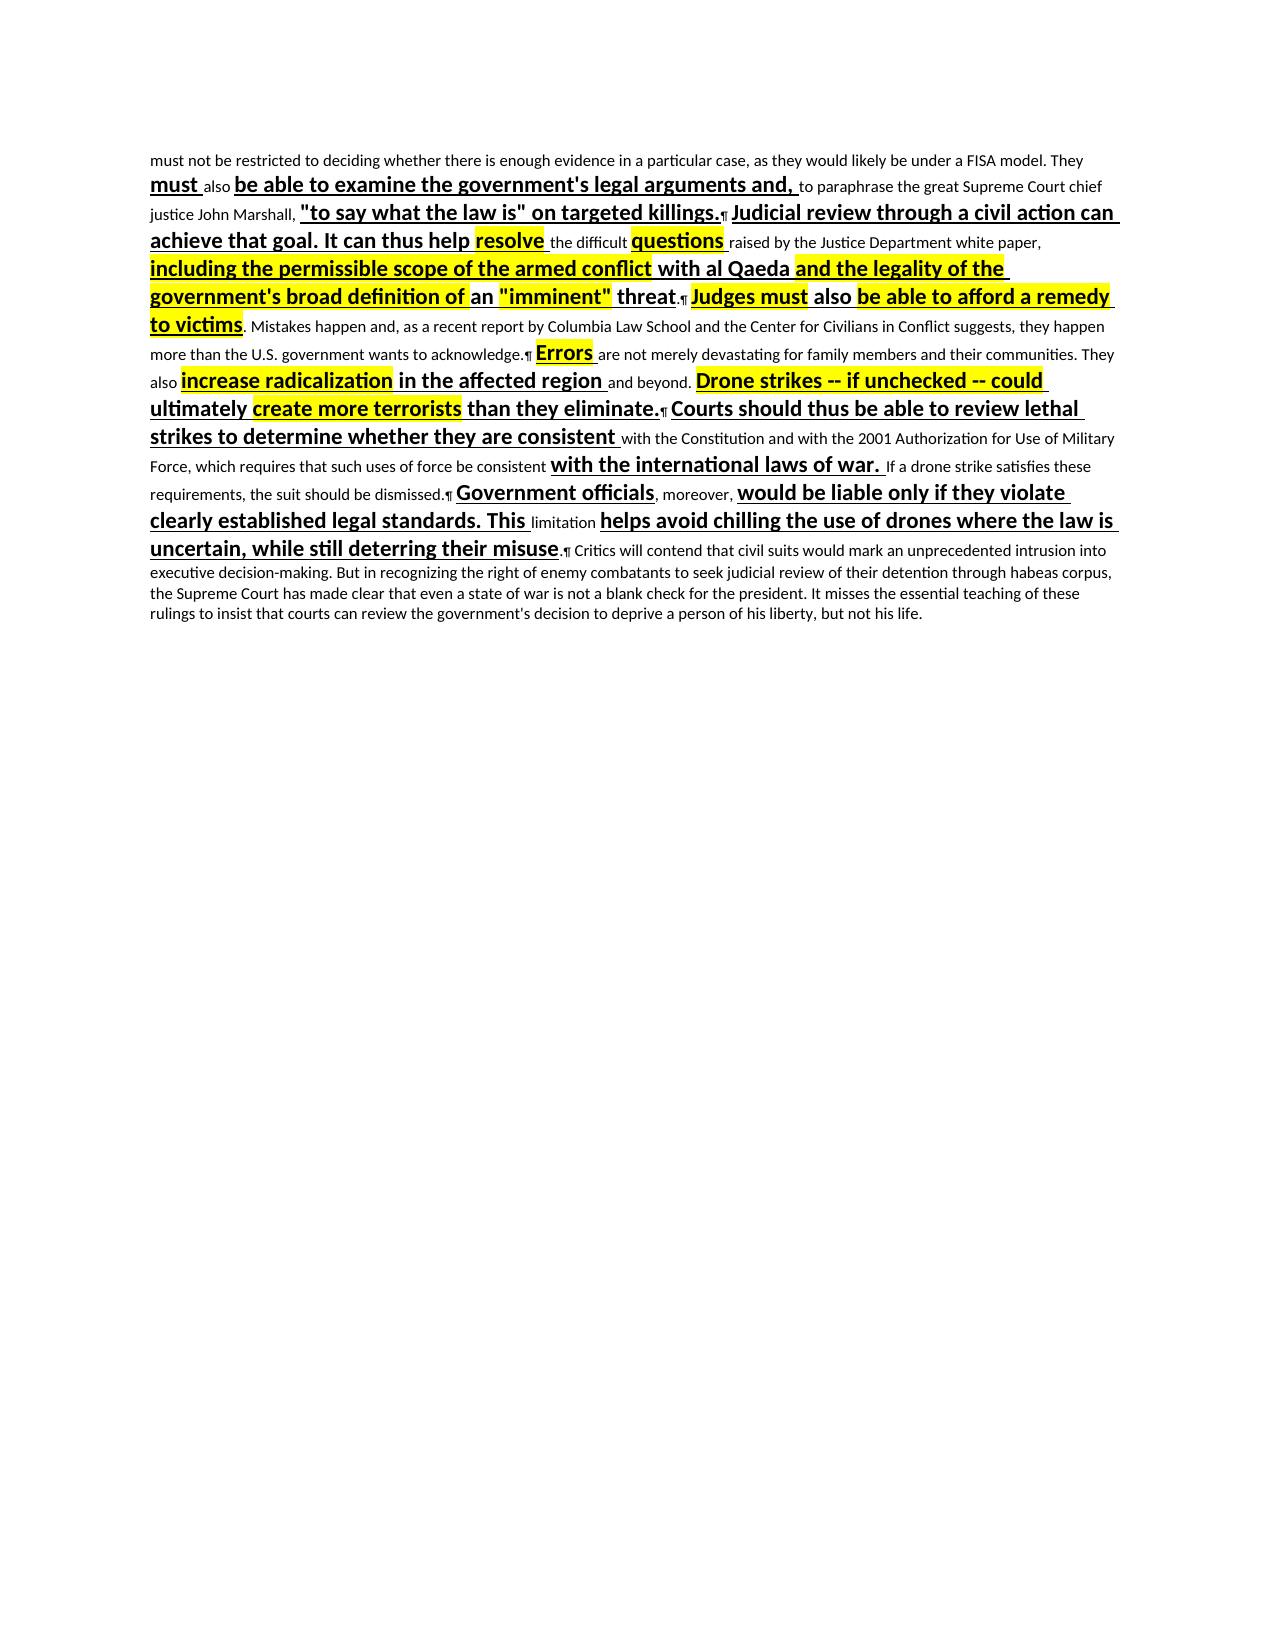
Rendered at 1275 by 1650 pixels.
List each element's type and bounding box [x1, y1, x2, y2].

text [150, 150, 1125, 623]
